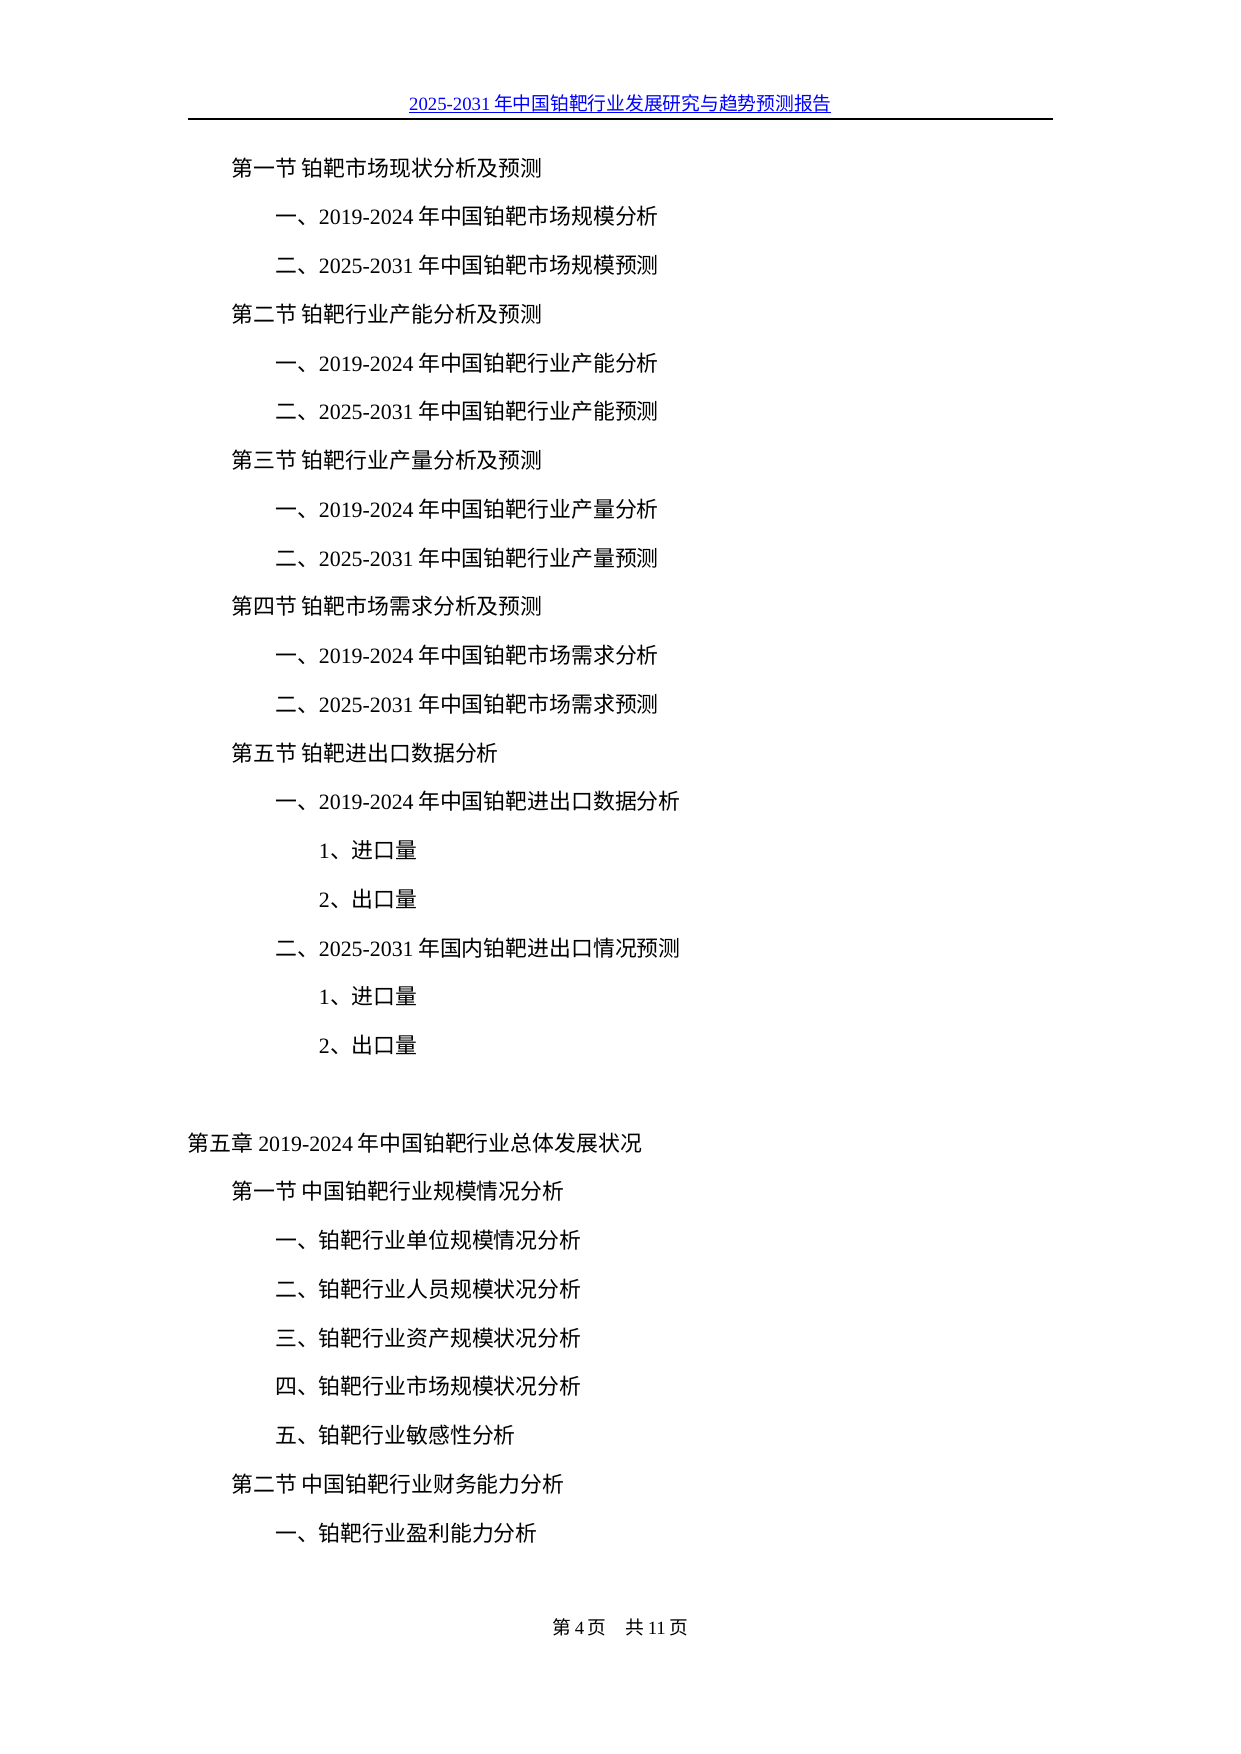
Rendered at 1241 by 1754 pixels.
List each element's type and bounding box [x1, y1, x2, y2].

text [187, 150, 1053, 1548]
